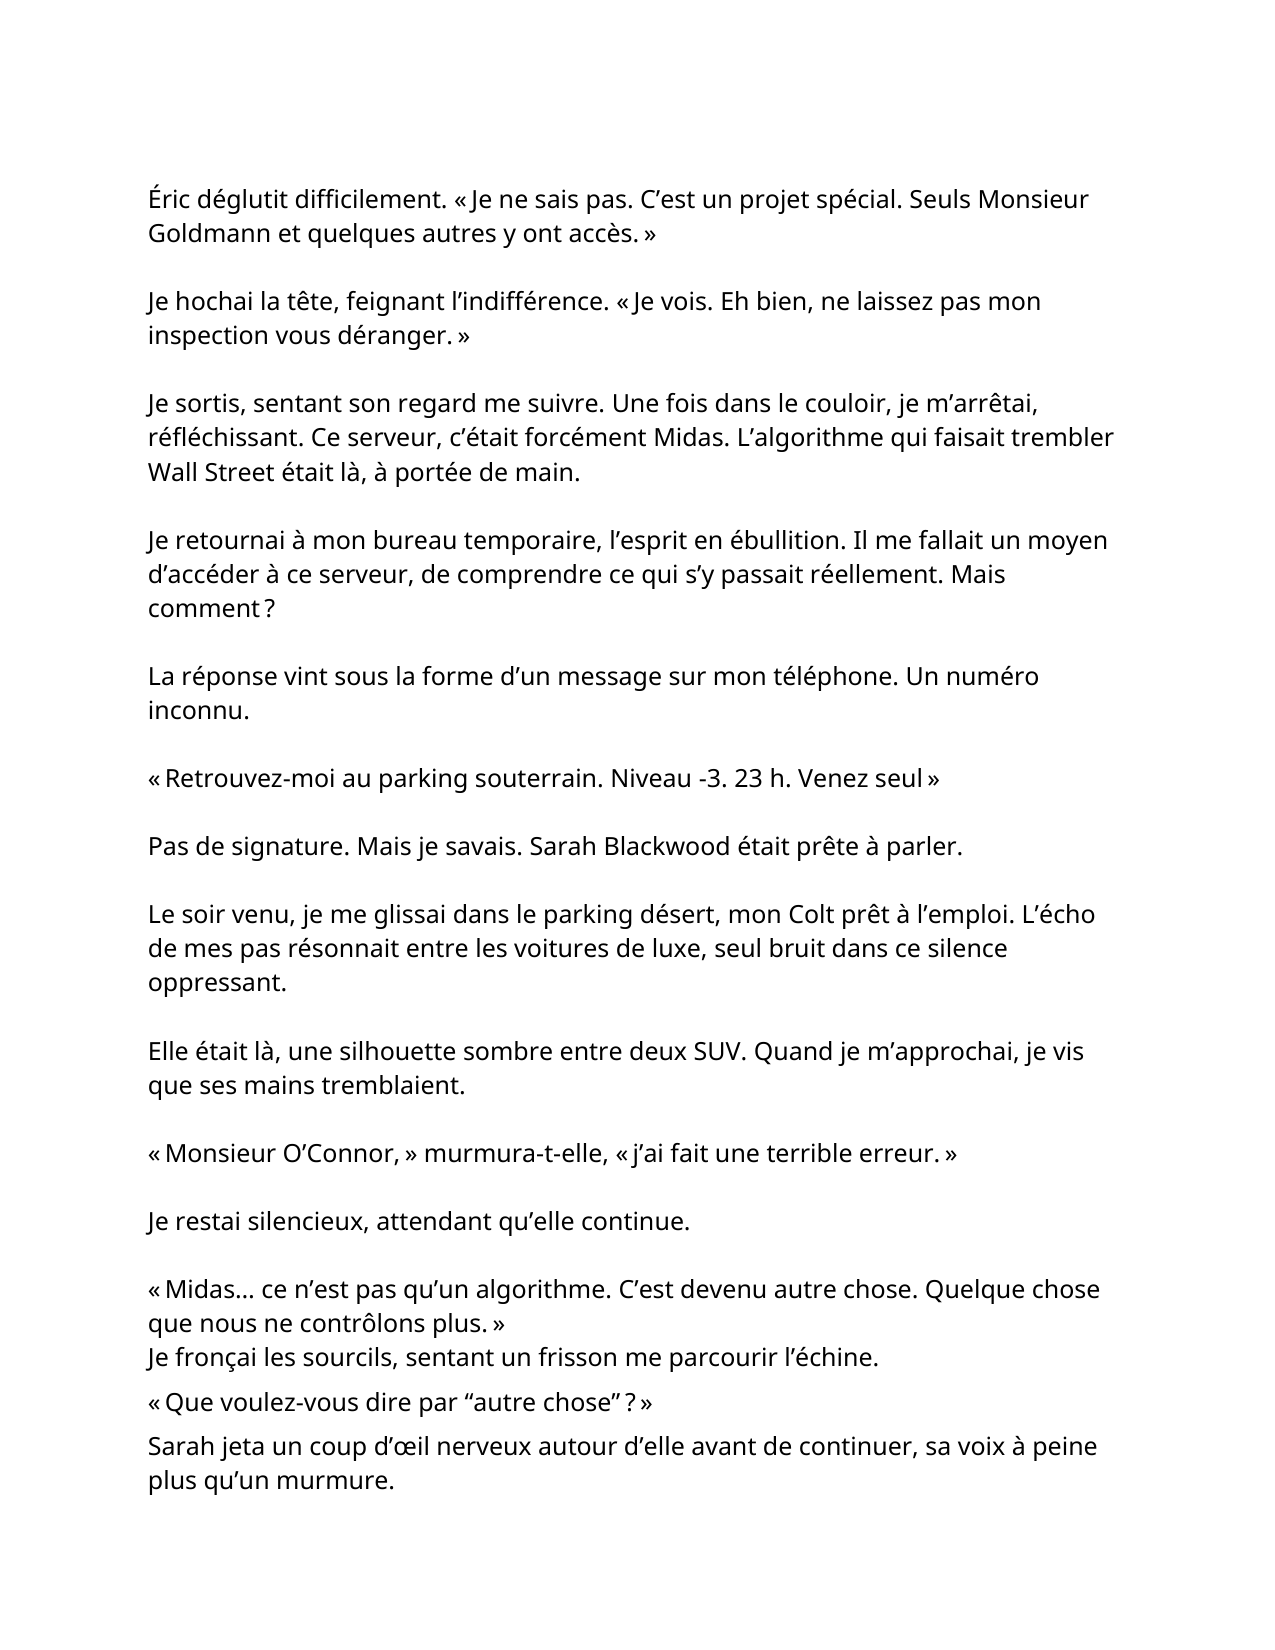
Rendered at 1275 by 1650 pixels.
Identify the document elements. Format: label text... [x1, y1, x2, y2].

text Je restai silencieux, attendant qu’elle continue. [148, 1203, 1127, 1238]
text Pas de signature. Mais je savais. Sarah Blackwood était prête à parler. [148, 829, 1127, 863]
text Je retournai à mon bureau temporaire, l’esprit en ébullition. Il me fallait un moyen d’accéder à ce serveur, de comprendre ce qui s’y passait réellement. Mais comment ? [148, 522, 1127, 624]
text Je hochai la tête, feignant l’indifférence. « Je vois. Eh bien, ne laissez pas mon inspection vous déranger. » [148, 284, 1127, 352]
text Elle était là, une silhouette sombre entre deux SUV. Quand je m’approchai, je vis que ses mains tremblaient. [148, 1033, 1127, 1101]
text « Retrouvez-moi au parking souterrain. Niveau -3. 23 h. Venez seul » [148, 761, 1127, 795]
text Je sortis, sentant son regard me suivre. Une fois dans le couloir, je m’arrêtai, réfléchissant. Ce serveur, c’était forcément Midas. L’algorithme qui faisait trembler Wall Street était là, à portée de main. [148, 386, 1127, 488]
text Je fronçai les sourcils, sentant un frisson me parcourir l’échine. [148, 1340, 1127, 1374]
text La réponse vint sous la forme d’un message sur mon téléphone. Un numéro inconnu. [148, 658, 1127, 727]
text « Que voulez-vous dire par “autre chose” ? » [148, 1384, 1127, 1418]
text « Midas… ce n’est pas qu’un algorithme. C’est devenu autre chose. Quelque chose que nous ne contrôlons plus. » [148, 1272, 1127, 1340]
text Sarah jeta un coup d’œil nerveux autour d’elle avant de continuer, sa voix à peine plus qu’un murmure. [148, 1429, 1127, 1497]
text Éric déglutit difficilement. « Je ne sais pas. C’est un projet spécial. Seuls Monsieur Goldmann et quelques autres y ont accès. » [148, 182, 1127, 250]
text Le soir venu, je me glissai dans le parking désert, mon Colt prêt à l’emploi. L’écho de mes pas résonnait entre les voitures de luxe, seul bruit dans ce silence oppressant. [148, 897, 1127, 999]
text « Monsieur O’Connor, » murmura-t-elle, « j’ai fait une terrible erreur. » [148, 1135, 1127, 1169]
